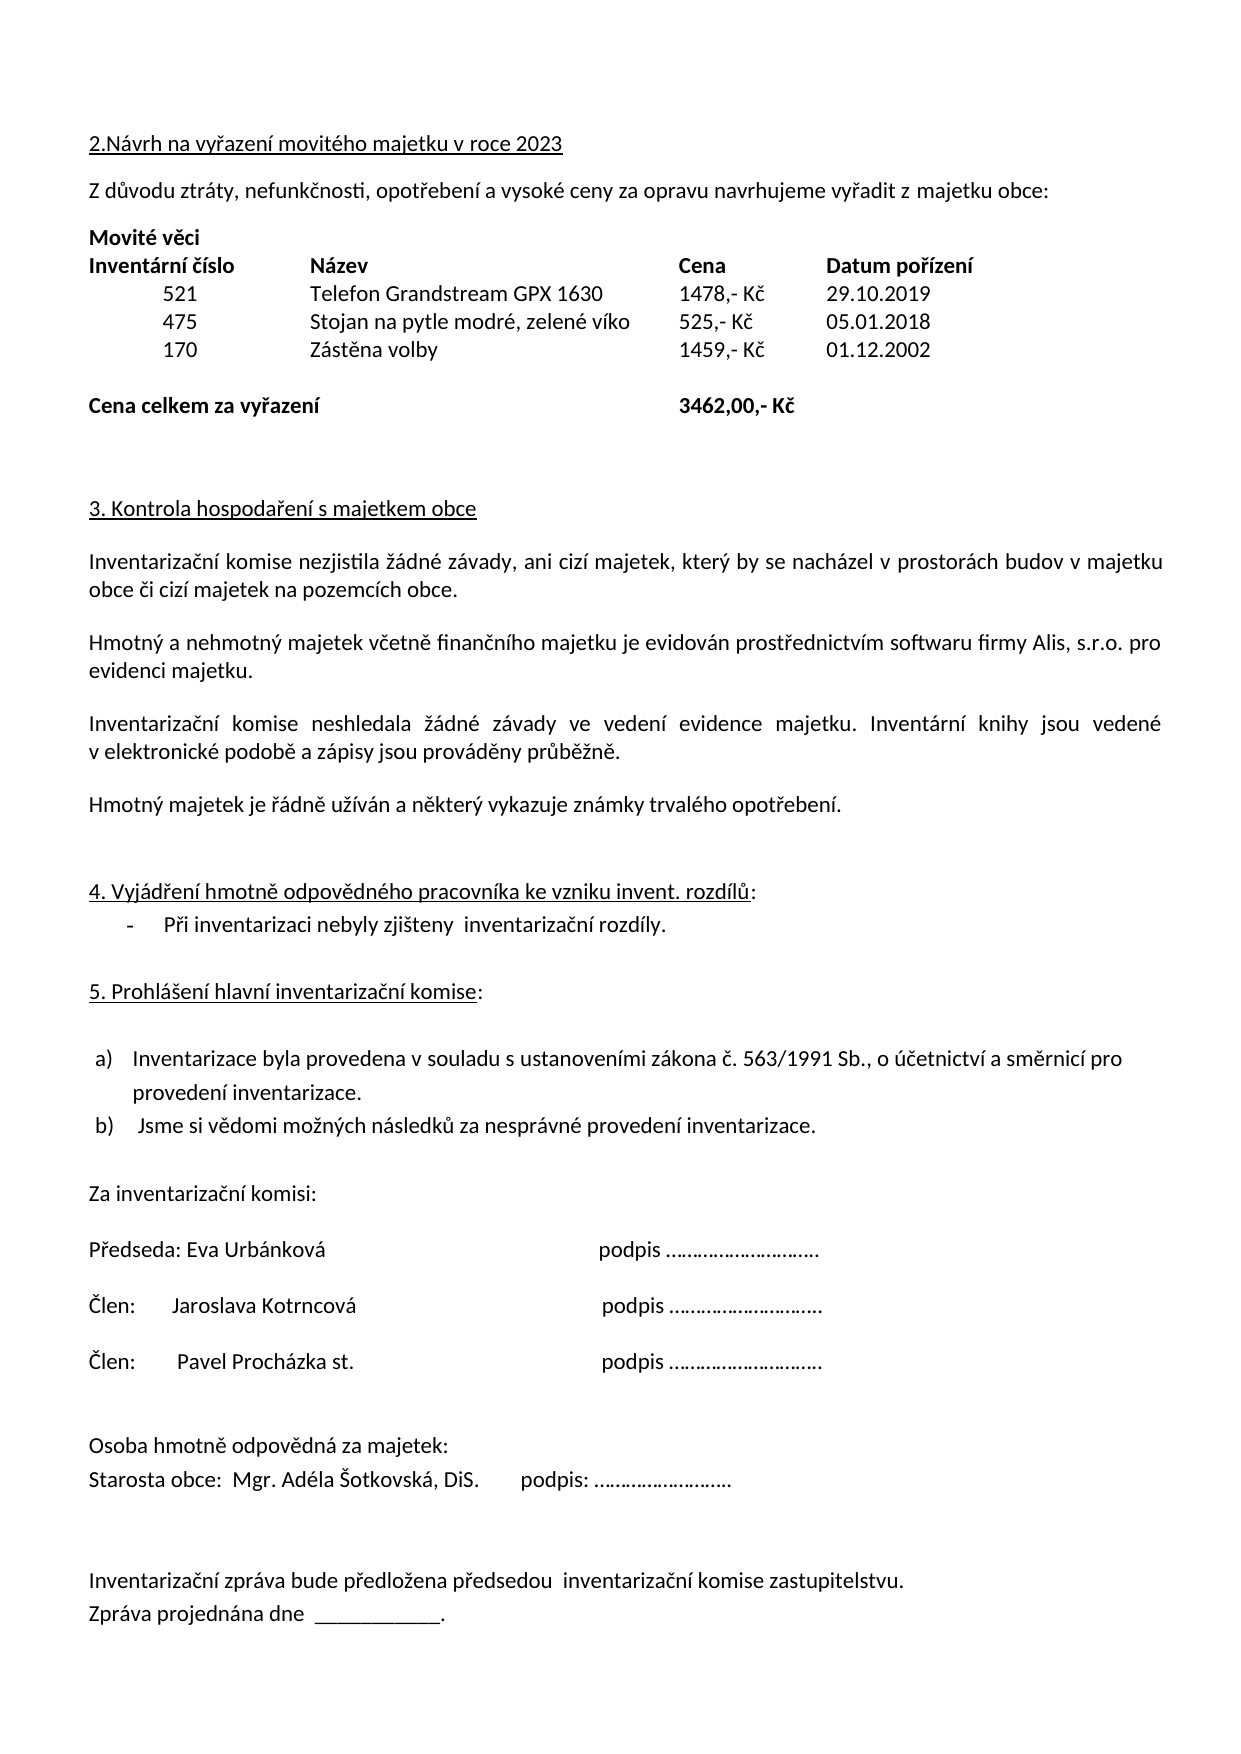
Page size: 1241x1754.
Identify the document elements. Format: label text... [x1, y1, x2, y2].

text 170 Zástěna volby 1459,- Kč 01.12.2002 [89, 335, 1163, 363]
text Inventární číslo Název Cena Datum pořízení [89, 251, 1163, 279]
list Při inventarizaci nebyly zjišteny inventarizační rozdíly. [126, 910, 1163, 938]
text Starosta obce: Mgr. Adéla Šotkovská, DiS. podpis: …………………….. [89, 1465, 1163, 1493]
text Zpráva projednána dne ___________. [89, 1599, 1163, 1627]
text Cena celkem za vyřazení 3462,00,- Kč [89, 391, 1163, 419]
list Jsme si vědomi možných následků za nesprávné provedení inventarizace. [95, 1112, 1163, 1139]
text Osoba hmotně odpovědná za majetek: [89, 1432, 1163, 1459]
text 4. Vyjádření hmotně odpovědného pracovníka ke vzniku invent. rozdílů: [89, 877, 1163, 905]
text 521 Telefon Grandstream GPX 1630 1478,- Kč 29.10.2019 [89, 279, 1163, 307]
text Movité věci [89, 223, 1163, 251]
text Inventarizační komise nezjistila žádné závady, ani cizí majetek, který by se nacházel v prostorách budov v majetku obce či cizí majetek na pozemcích obce. [89, 547, 1163, 603]
text Inventarizační komise neshledala žádné závady ve vedení evidence majetku. Inventární knihy jsou vedené v elektronické podobě a zápisy jsou prováděny průběžně. [89, 709, 1163, 765]
text Za inventarizační komisi: [89, 1179, 1163, 1207]
text 3. Kontrola hospodaření s majetkem obce [89, 494, 1163, 522]
text 475 Stojan na pytle modré, zelené víko 525,- Kč 05.01.2018 [89, 307, 1163, 335]
text Člen: Jaroslava Kotrncová podpis ……………………….. [89, 1291, 1163, 1319]
text Člen: Pavel Procházka st. podpis ……………………….. [89, 1347, 1163, 1375]
text Inventarizační zpráva bude předložena předsedou inventarizační komise zastupitelstvu. [89, 1566, 1163, 1594]
text Hmotný majetek je řádně užíván a některý vykazuje známky trvalého opotřebení. [89, 790, 1163, 818]
text Z důvodu ztráty, nefunkčnosti, opotřebení a vysoké ceny za opravu navrhujeme vyřadit z majetku obce: [89, 176, 1163, 204]
text Předseda: Eva Urbánková podpis ……………………….. [89, 1235, 1163, 1263]
text 5. Prohlášení hlavní inventarizační komise: [89, 977, 1163, 1005]
list Inventarizace byla provedena v souladu s ustanoveními zákona č. 563/1991 Sb., o účetnictví a směrnicí pro provedení inventarizace. [95, 1044, 1163, 1106]
text 2.Návrh na vyřazení movitého majetku v roce 2023 [89, 129, 1163, 157]
text Hmotný a nehmotný majetek včetně finančního majetku je evidován prostřednictvím softwaru firmy Alis, s.r.o. pro evidenci majetku. [89, 628, 1163, 684]
